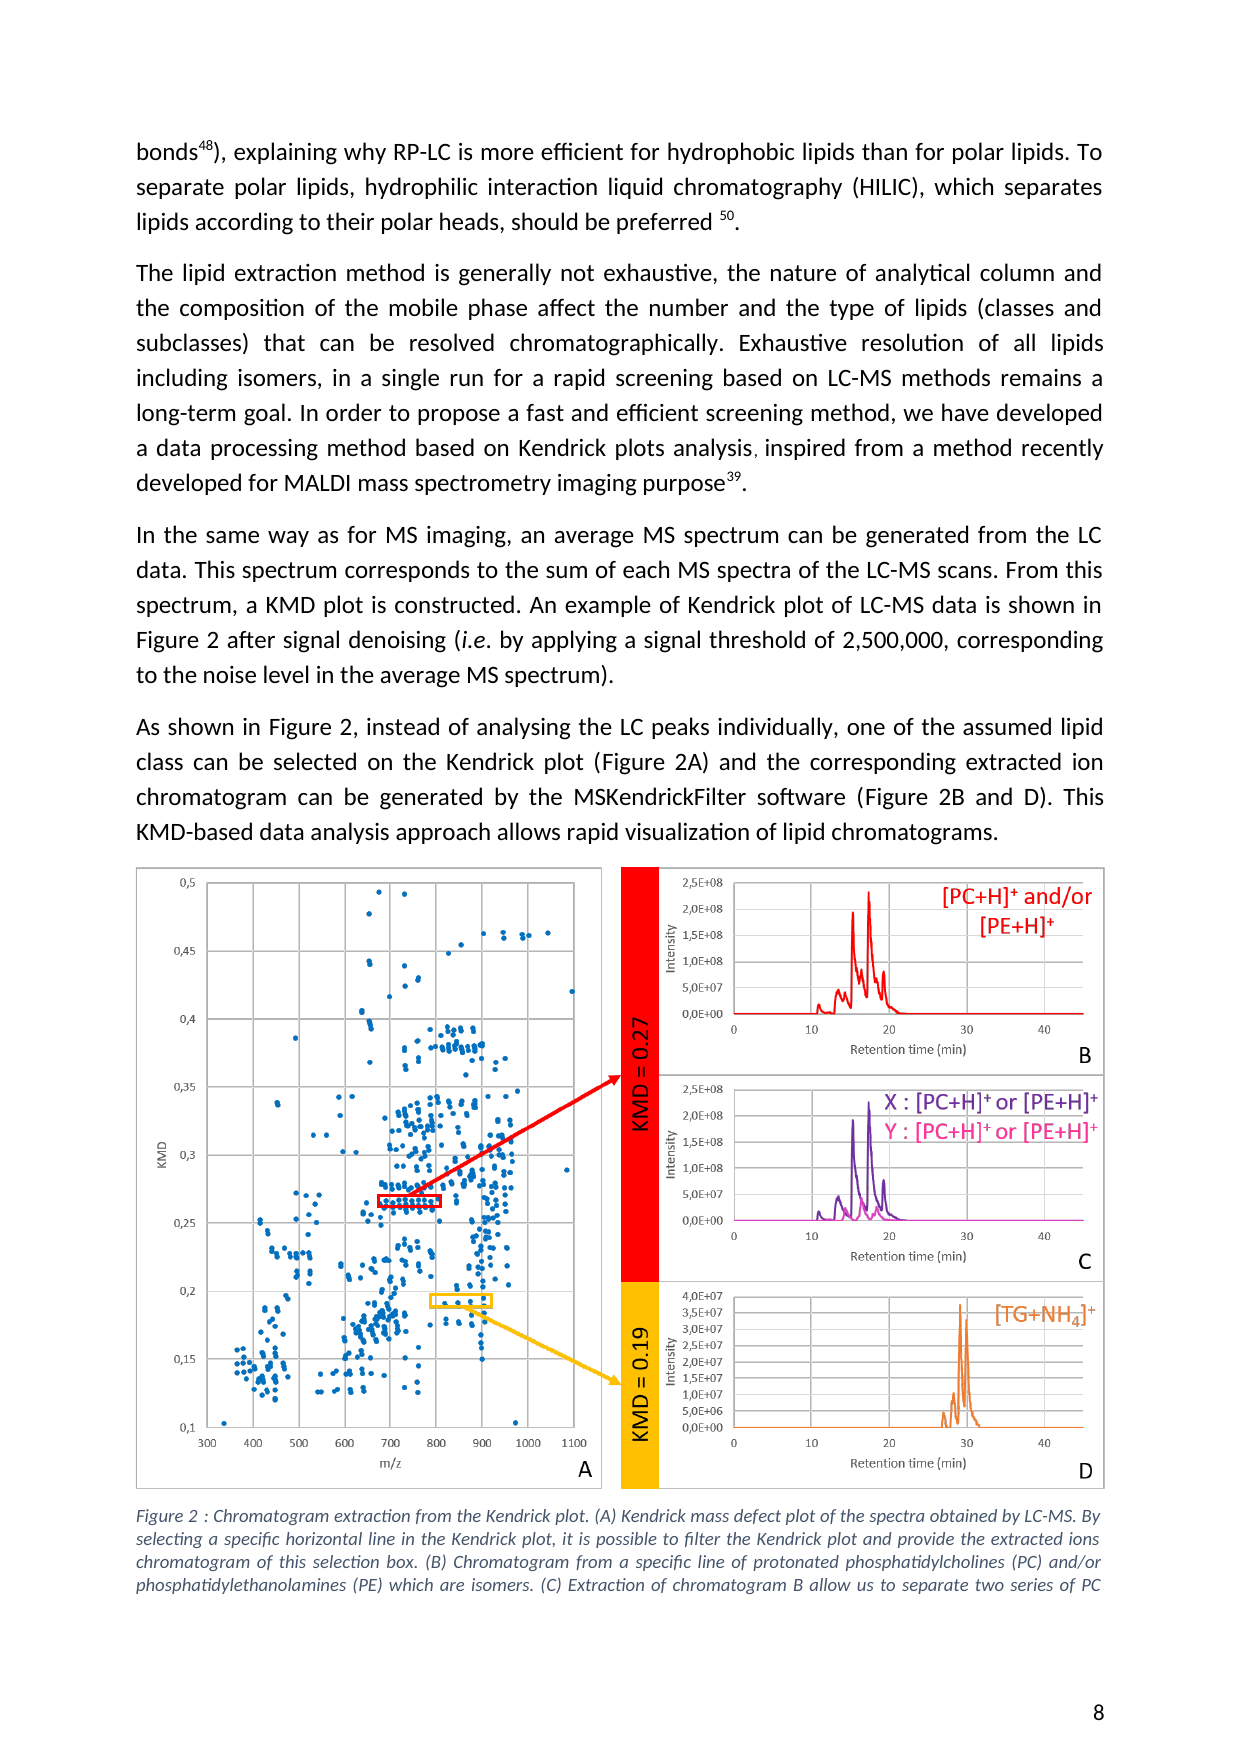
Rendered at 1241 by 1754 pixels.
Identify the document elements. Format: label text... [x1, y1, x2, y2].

picture [135, 867, 1113, 1500]
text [136, 136, 1104, 236]
text As shown in Figure 2, instead of analysing the LC peaks individually, one of the assumed lipid class can be selected on the Kendrick plot (Figure 2A) and the corresponding extracted ion chromatogram can be generated by the MSKendrickFilter software (Figure 2B and D). This KMD-based data analysis approach allows rapid visualization of lipid chromatograms. [136, 711, 1104, 846]
text The lipid extraction method is generally not exhaustive, the nature of analytical column and the composition of the mobile phase affect the number and the type of lipids (classes and subclasses) that can be resolved chromatographically. Exhaustive resolution of all lipids including isomers, in a single run for a rapid screening based on LC-MS methods remains a long-term goal. In order to propose a fast and efficient screening method, we have developed a data processing method based on Kendrick plots analysis, inspired from a method recently developed for MALDI mass spectrometry imaging purpose39. [136, 257, 1104, 498]
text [136, 1504, 1104, 1596]
text In the same way as for MS imaging, an average MS spectrum can be generated from the LC data. This spectrum corresponds to the sum of each MS spectra of the LC-MS scans. From this spectrum, a KMD plot is constructed. An example of Kendrick plot of LC-MS data is shown in Figure 2 after signal denoising (i.e. by applying a signal threshold of 2,500,000, corresponding to the noise level in the average MS spectrum). [136, 519, 1104, 690]
